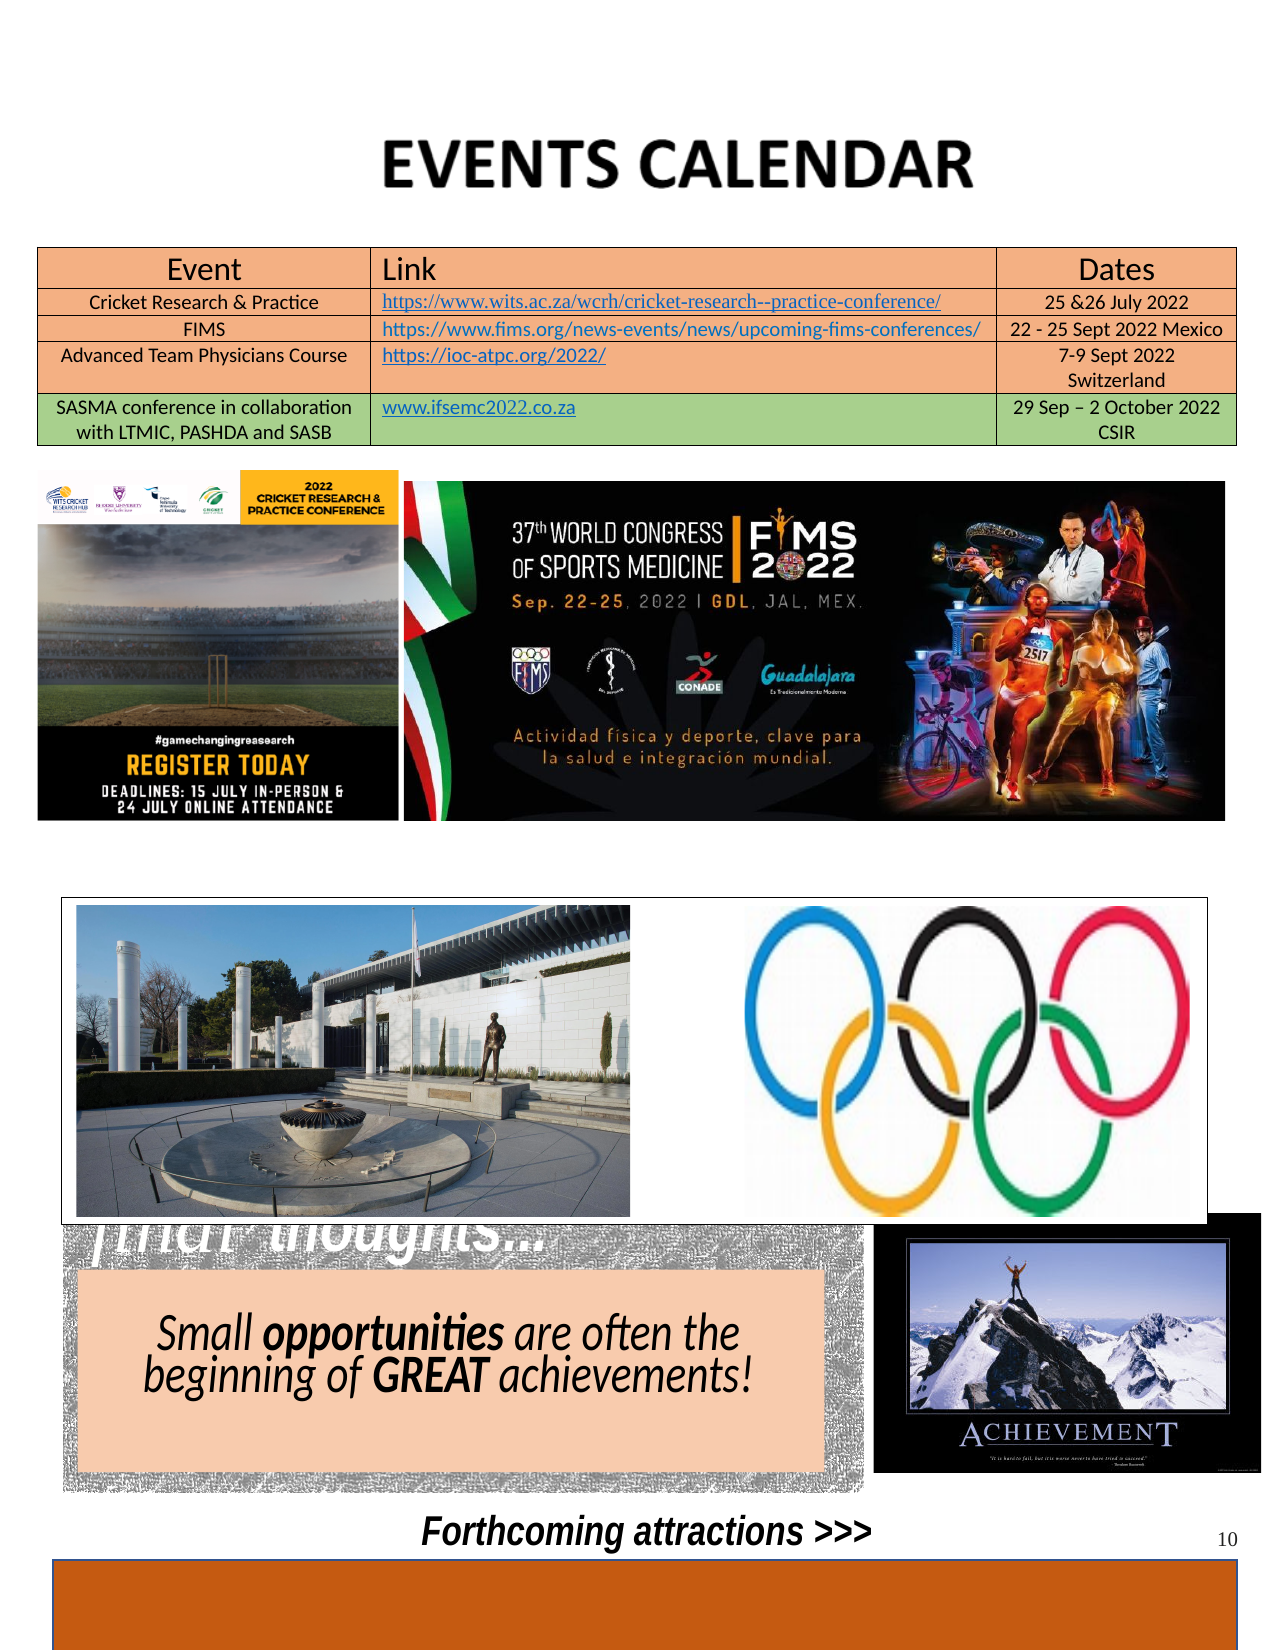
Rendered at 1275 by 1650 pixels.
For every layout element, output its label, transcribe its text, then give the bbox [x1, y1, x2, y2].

table_cell https://www.fims.org/news-events/news/upcoming-fims-conferences/ [371, 316, 996, 341]
picture [76, 905, 631, 1217]
table_header Event [38, 248, 370, 288]
picture [185, 1225, 204, 1248]
table_cell 29 Sep – 2 October 2022 CSIR [997, 394, 1236, 445]
table_cell https://www.wits.ac.za/wcrh/cricket-research--practice-conference/ [371, 289, 996, 315]
picture [188, 109, 1167, 199]
table_cell FIMS [38, 316, 370, 341]
table_cell Cricket Research & Practice [38, 289, 370, 315]
picture [63, 1225, 864, 1493]
table_cell 7-9 Sept 2022 Switzerland [997, 342, 1236, 393]
picture [330, 1225, 344, 1245]
picture [397, 1225, 410, 1244]
table_cell SASMA conference in collaboration with LTMIC, PASHDA and SASB [38, 394, 370, 445]
table_cell Advanced Team Physicians Course [38, 342, 370, 393]
picture [744, 906, 1190, 1217]
table_cell https://ioc-atpc.org/2022/ [371, 342, 996, 393]
table_header Dates [997, 248, 1236, 288]
picture [363, 1225, 376, 1244]
table_cell www.ifsemc2022.co.za [371, 394, 996, 445]
picture [403, 481, 1226, 821]
table_header Link [371, 248, 996, 288]
table_cell 25 &26 July 2022 [997, 289, 1236, 315]
picture [37, 470, 399, 821]
picture [873, 1213, 1262, 1473]
table_cell 22 - 25 Sept 2022 Mexico [997, 316, 1236, 341]
